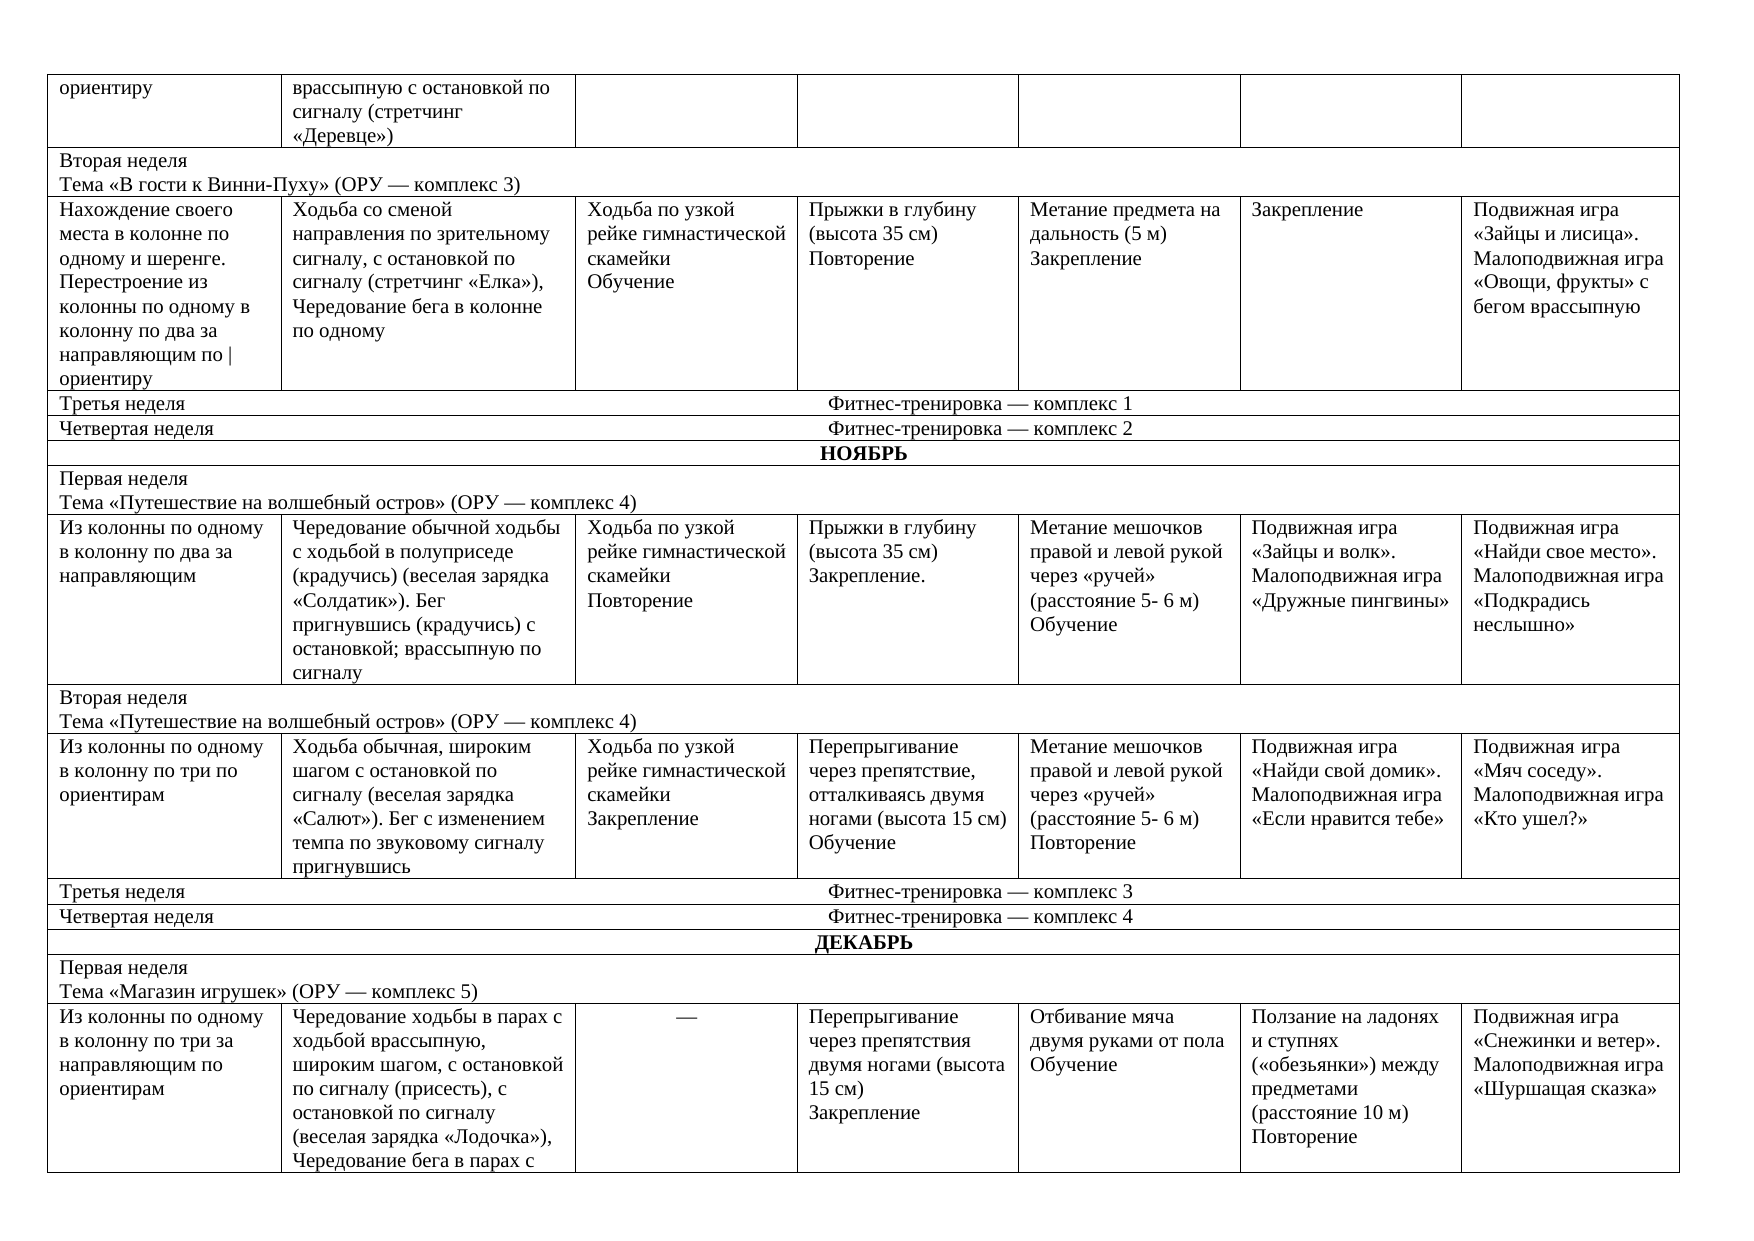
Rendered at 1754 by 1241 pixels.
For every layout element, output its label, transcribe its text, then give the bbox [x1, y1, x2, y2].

table_cell Чередование обычной ходьбы с ходьбой в полуприседе (крадучись) (веселая зарядка «Солдатик»). Бег пригнувшись (крадучись) с остановкой; врассыпную по сигналу [282, 515, 575, 684]
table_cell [48, 75, 281, 147]
table_cell Вторая неделя Тема «Путешествие на волшебный остров» (ОРУ — комплекс 4) [48, 685, 1679, 733]
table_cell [1462, 1004, 1679, 1172]
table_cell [798, 1004, 1018, 1172]
table_cell Четвертая неделя [48, 905, 281, 928]
table_cell Фитнес-тренировка — комплекс 2 [281, 416, 1679, 440]
table_cell Ходьба обычная, широким шагом с остановкой по сигналу (веселая зарядка «Салют»). Бег с изменением темпа по звуковому сигналу пригнувшись [282, 734, 575, 878]
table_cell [1241, 75, 1461, 147]
table_cell Фитнес-тренировка — комплекс 4 [281, 905, 1679, 928]
table_cell — [576, 1004, 797, 1172]
table_cell НОЯБРЬ [48, 441, 1679, 465]
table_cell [1241, 1004, 1461, 1172]
table_cell Подвижная игра «Зайцы и лисица». Малоподвижная игра «Овощи, фрукты» с бегом врассыпную [1462, 197, 1679, 390]
table_cell Первая неделя Тема «Путешествие на волшебный остров» (ОРУ — комплекс 4) [48, 466, 1679, 514]
table_cell Закрепление [1241, 197, 1461, 390]
table_cell Прыжки в глубину (высота 35 см) Закрепление. [798, 515, 1018, 684]
table_cell Фитнес-тренировка — комплекс 1 [281, 391, 1679, 415]
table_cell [282, 75, 575, 147]
table_cell Первая неделя Тема «Магазин игрушек» (ОРУ — комплекс 5) [48, 955, 1679, 1003]
table_cell Нахождение своего места в колонне по одному и шеренге. Перестроение из колонны по одному в колонну по два за направляющим по | ориентиру [48, 197, 281, 390]
table_cell Третья неделя [48, 391, 281, 415]
table_cell Из колонны по одному в колонну по три по ориентирам [48, 734, 281, 878]
table_cell Четвертая неделя [48, 416, 281, 440]
table_cell Подвижная игра «Зайцы и волк». Малоподвижная игра «Дружные пингвины» [1241, 515, 1461, 684]
table_cell Фитнес-тренировка — комплекс 3 [281, 879, 1679, 903]
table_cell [798, 75, 1018, 147]
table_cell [1019, 75, 1240, 147]
table_cell Прыжки в глубину (высота 35 см) Повторение [798, 197, 1018, 390]
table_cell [1462, 75, 1679, 147]
table_cell Третья неделя [48, 879, 281, 903]
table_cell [282, 1004, 575, 1172]
table_cell Вторая неделя Тема «В гости к Винни-Пуху» (ОРУ — комплекс 3) [48, 148, 1679, 196]
table_cell ДЕКАБРЬ [48, 930, 1679, 954]
table_cell Подвижная игра «Мяч соседу». Малоподвижная игра «Кто ушел?» [1462, 734, 1679, 878]
table_cell Подвижная игра «Найди свое место». Малоподвижная игра «Подкрадись неслышно» [1462, 515, 1679, 684]
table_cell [48, 1004, 281, 1172]
table_cell Ходьба со сменой направления по зрительному сигналу, с остановкой по сигналу (стретчинг «Елка»), Чередование бега в колонне по одному [282, 197, 575, 390]
table_cell Подвижная игра «Найди свой домик». Малоподвижная игра «Если нравится тебе» [1241, 734, 1461, 878]
table_cell Метание мешочков правой и левой рукой через «ручей» (расстояние 5- 6 м) Обучение [1019, 515, 1240, 684]
table_cell Перепрыгивание через препятствие, отталкиваясь двумя ногами (высота 15 см) Обучение [798, 734, 1018, 878]
table_cell Метание предмета на дальность (5 м) Закрепление [1019, 197, 1240, 390]
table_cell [1019, 1004, 1240, 1172]
table_cell Метание мешочков правой и левой рукой через «ручей» (расстояние 5- 6 м) Повторение [1019, 734, 1240, 878]
table_cell Ходьба по узкой рейке гимнастической скамейки Повторение [576, 515, 797, 684]
table_cell Ходьба по узкой рейке гимнастической скамейки Закрепление [576, 734, 797, 878]
table_cell Из колонны по одному в колонну по два за направляющим [48, 515, 281, 684]
table_cell Ходьба по узкой рейке гимнастической скамейки Обучение [576, 197, 797, 390]
table_cell — [576, 75, 797, 147]
